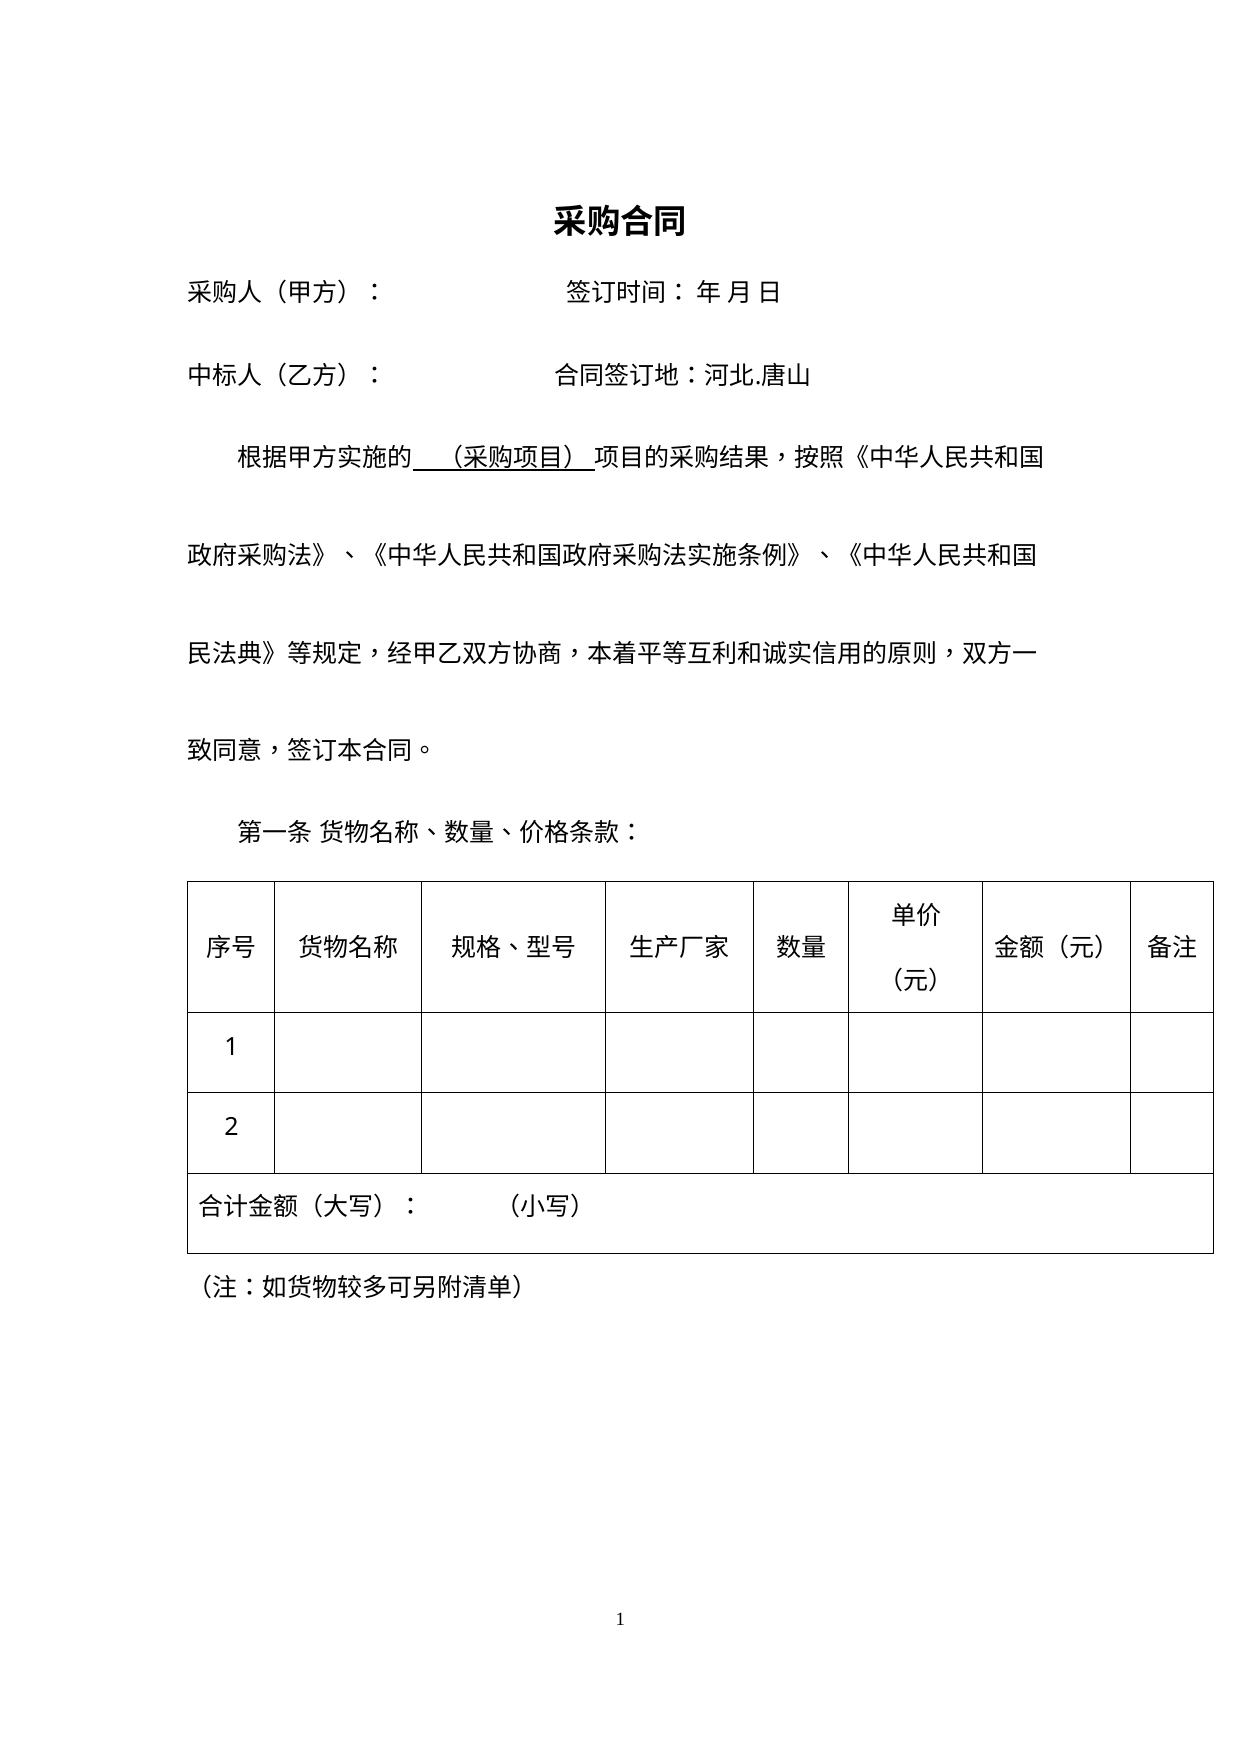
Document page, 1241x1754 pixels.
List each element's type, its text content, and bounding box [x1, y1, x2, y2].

table_header 规格、型号 [422, 882, 605, 1012]
table_cell [983, 1013, 1130, 1092]
subtitle 采购合同 [187, 187, 1053, 252]
text 采购人（甲方）： 签订时间： 年 月 日 [187, 258, 1053, 323]
table_cell 2 [188, 1093, 274, 1173]
table_cell [983, 1093, 1130, 1173]
table_cell [754, 1013, 848, 1092]
table_header 生产厂家 [606, 882, 753, 1012]
text 第一条 货物名称、数量、价格条款： [238, 799, 1053, 864]
table_cell [849, 1013, 982, 1092]
table_cell [1131, 1093, 1213, 1173]
table_cell [849, 1093, 982, 1173]
text （注：如货物较多可另附清单） [187, 1254, 1053, 1319]
table_header 数量 [754, 882, 848, 1012]
table_cell [422, 1093, 605, 1173]
table_cell [606, 1093, 753, 1173]
table_cell [754, 1093, 848, 1173]
table_cell 1 [188, 1013, 274, 1092]
table_cell [1131, 1013, 1213, 1092]
text 根据甲方实施的 （采购项目） 项目的采购结果，按照《中华人民共和国政府采购法》、《中华人民共和国政府采购法实施条例》、《中华人民共和国民法典》等规定，经甲乙双方协商，本着平等互利和诚实信用的原则，双方一致同意，签订本合同。 [187, 424, 1053, 782]
text 中标人（乙方）： 合同签订地：河北.唐山 [187, 341, 1053, 406]
table_header 单价（元） [849, 882, 982, 1012]
table_cell [275, 1093, 421, 1173]
table_header 备注 [1131, 882, 1213, 1012]
table_cell 合计金额（大写）： （小写） [188, 1174, 1213, 1253]
table_header 序号 [188, 882, 274, 1012]
table_cell [422, 1013, 605, 1092]
table_cell [606, 1013, 753, 1092]
table_header 金额（元） [983, 882, 1130, 1012]
table_cell [275, 1013, 421, 1092]
table_header 货物名称 [275, 882, 421, 1012]
